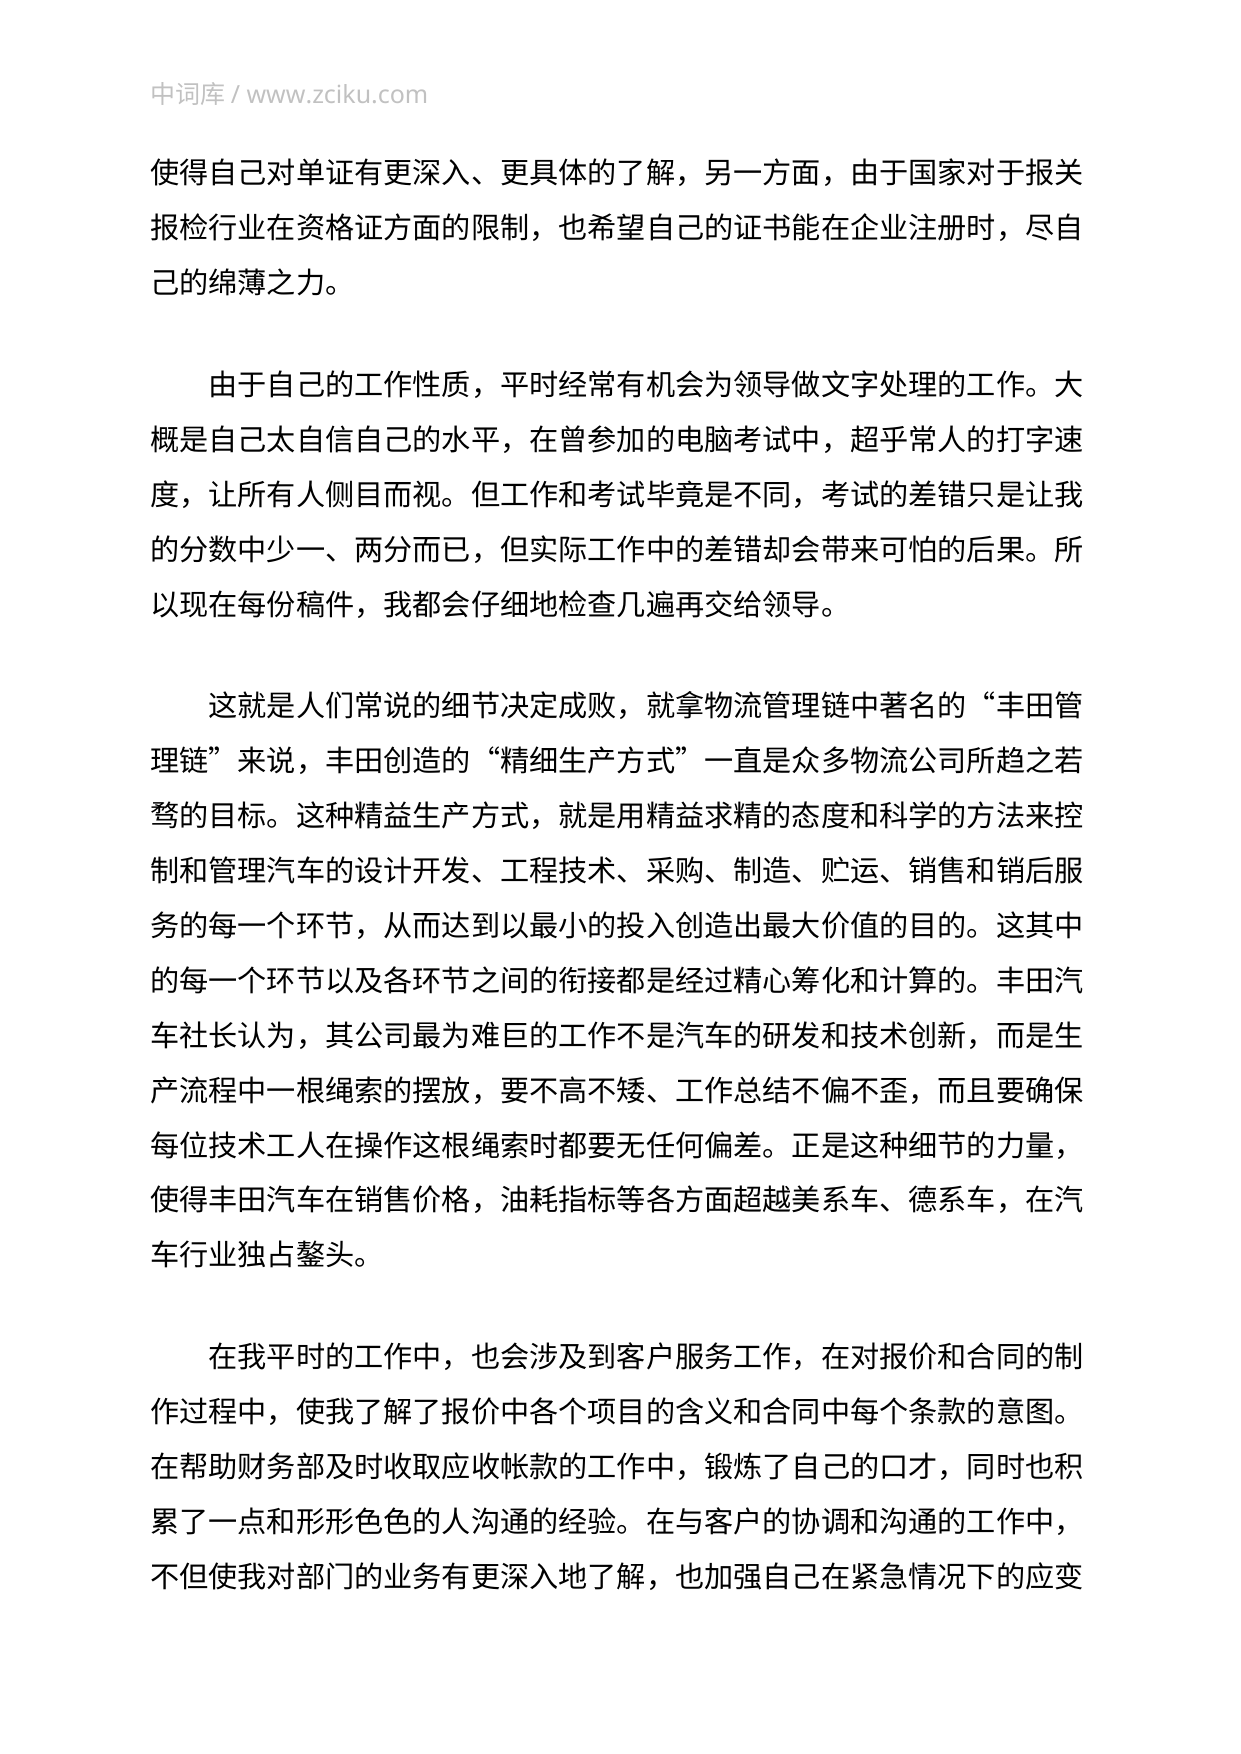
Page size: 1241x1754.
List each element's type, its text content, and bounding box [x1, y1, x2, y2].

text 这就是人们常说的细节决定成败，就拿物流管理链中著名的“丰田管理链”来说，丰田创造的“精细生产方式”一直是众多物流公司所趋之若骛的目标。这种精益生产方式，就是用精益求精的态度和科学的方法来控制和管理汽车的设计开发、工程技术、采购、制造、贮运、销售和销后服务的每一个环节，从而达到以最小的投入创造出最大价值的目的。这其中的每一个环节以及各环节之间的衔接都是经过精心筹化和计算的。丰田汽车社长认为，其公司最为难巨的工作不是汽车的研发和技术创新，而是生产流程中一根绳索的摆放，要不高不矮、工作总结不偏不歪，而且要确保每位技术工人在操作这根绳索时都要无任何偏差。正是这种细节的力量，使得丰田汽车在销售价格，油耗指标等各方面超越美系车、德系车，在汽车行业独占鏊头。 [150, 683, 1090, 1274]
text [150, 150, 1090, 302]
text 由于自己的工作性质，平时经常有机会为领导做文字处理的工作。大概是自己太自信自己的水平，在曾参加的电脑考试中，超乎常人的打字速度，让所有人侧目而视。但工作和考试毕竟是不同，考试的差错只是让我的分数中少一、两分而已，但实际工作中的差错却会带来可怕的后果。所以现在每份稿件，我都会仔细地检查几遍再交给领导。 [150, 362, 1090, 623]
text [150, 1334, 1090, 1596]
